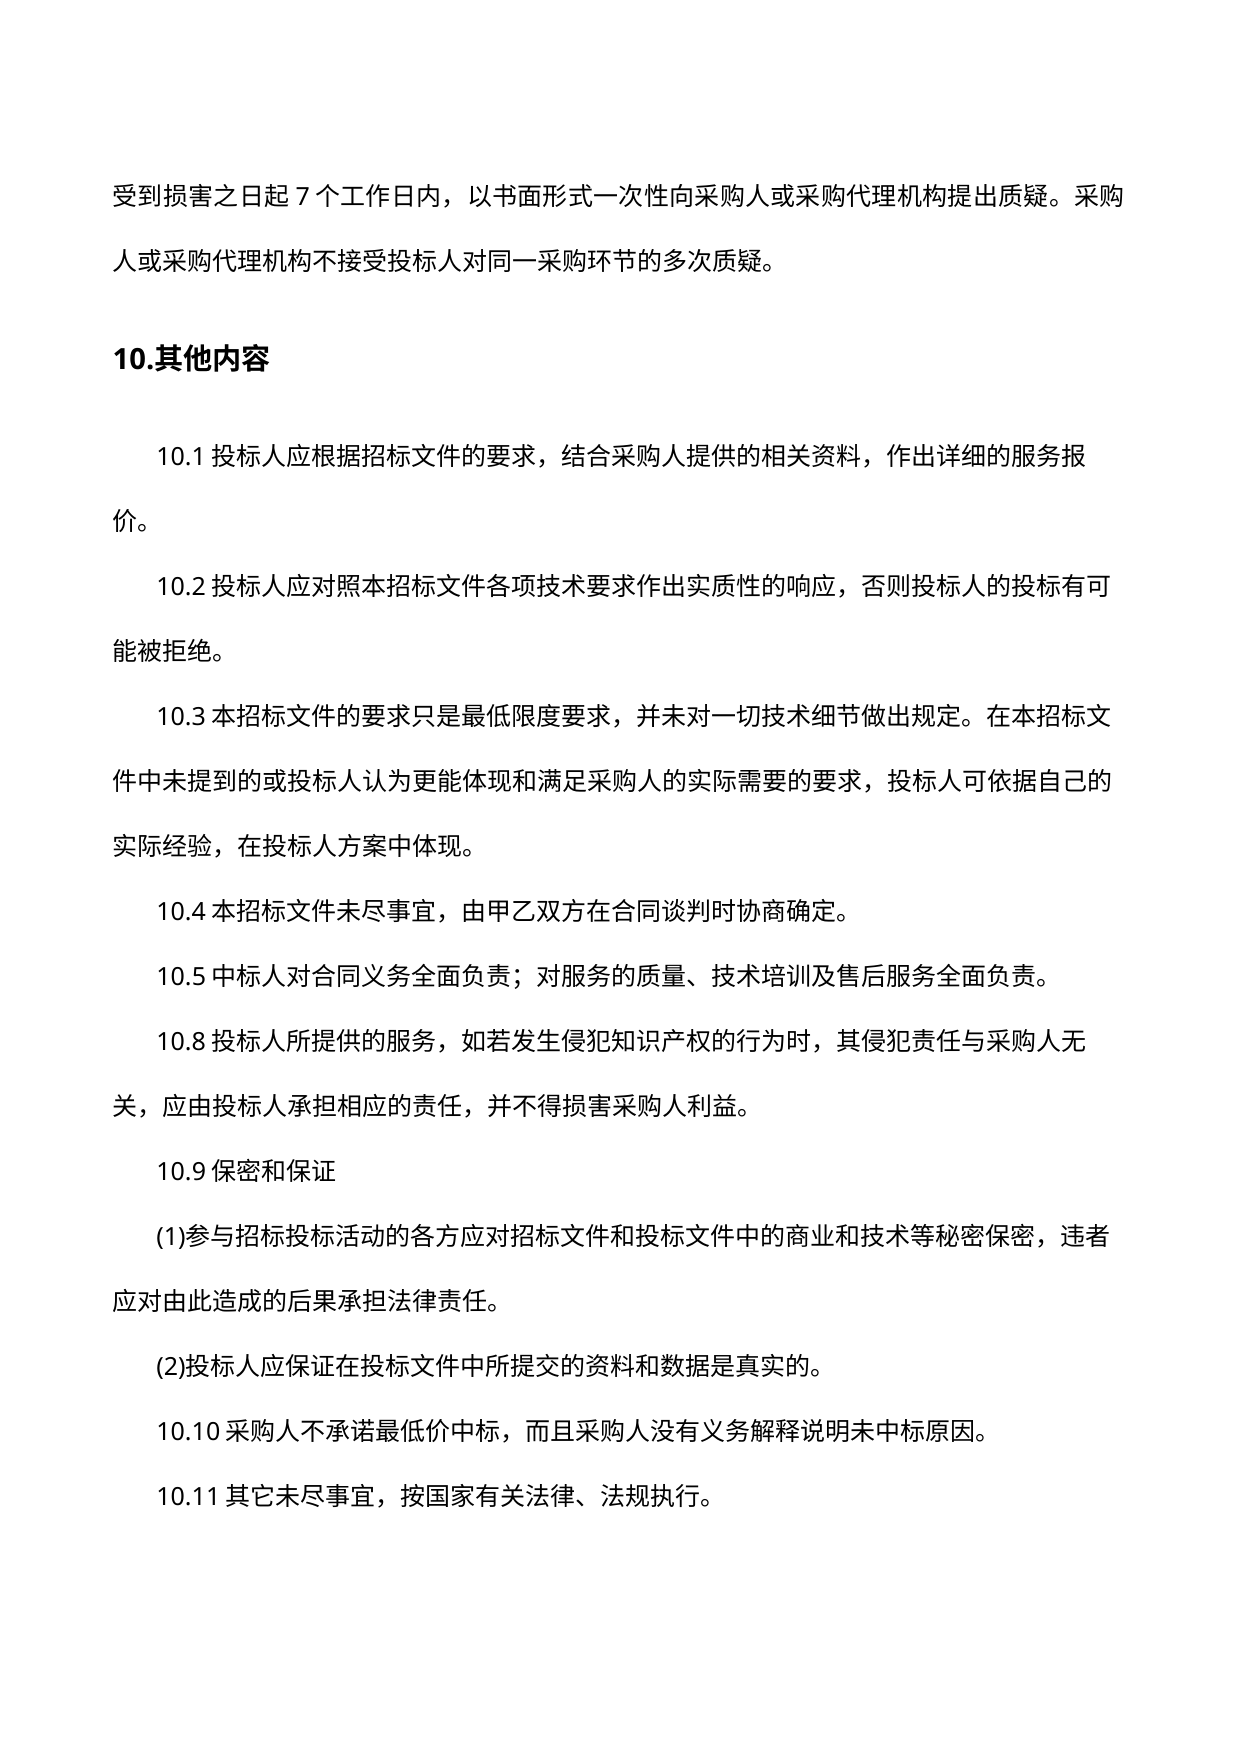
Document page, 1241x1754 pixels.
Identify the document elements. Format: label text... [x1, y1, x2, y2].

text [112, 162, 1128, 292]
text 10.8投标人所提供的服务，如若发生侵犯知识产权的行为时，其侵犯责任与采购人无关，应由投标人承担相应的责任，并不得损害采购人利益。 [112, 1007, 1128, 1137]
text 10.4本招标文件未尽事宜，由甲乙双方在合同谈判时协商确定。 [112, 877, 1128, 942]
text (1)参与招标投标活动的各方应对招标文件和投标文件中的商业和技术等秘密保密，违者应对由此造成的后果承担法律责任。 [112, 1202, 1128, 1332]
text 10.3本招标文件的要求只是最低限度要求，并未对一切技术细节做出规定。在本招标文件中未提到的或投标人认为更能体现和满足采购人的实际需要的要求，投标人可依据自己的实际经验，在投标人方案中体现。 [112, 682, 1128, 877]
text 10.9保密和保证 [112, 1137, 1128, 1202]
text 10.11其它未尽事宜，按国家有关法律、法规执行。 [112, 1462, 1128, 1527]
text (2)投标人应保证在投标文件中所提交的资料和数据是真实的。 [112, 1332, 1128, 1397]
text 10.10采购人不承诺最低价中标，而且采购人没有义务解释说明未中标原因。 [112, 1397, 1128, 1462]
text 10.1投标人应根据招标文件的要求，结合采购人提供的相关资料，作出详细的服务报价。 [112, 422, 1128, 552]
subtitle 10.其他内容 [112, 324, 1128, 389]
text 10.2投标人应对照本招标文件各项技术要求作出实质性的响应，否则投标人的投标有可能被拒绝。 [112, 552, 1128, 682]
text 10.5中标人对合同义务全面负责；对服务的质量、技术培训及售后服务全面负责。 [112, 942, 1128, 1007]
